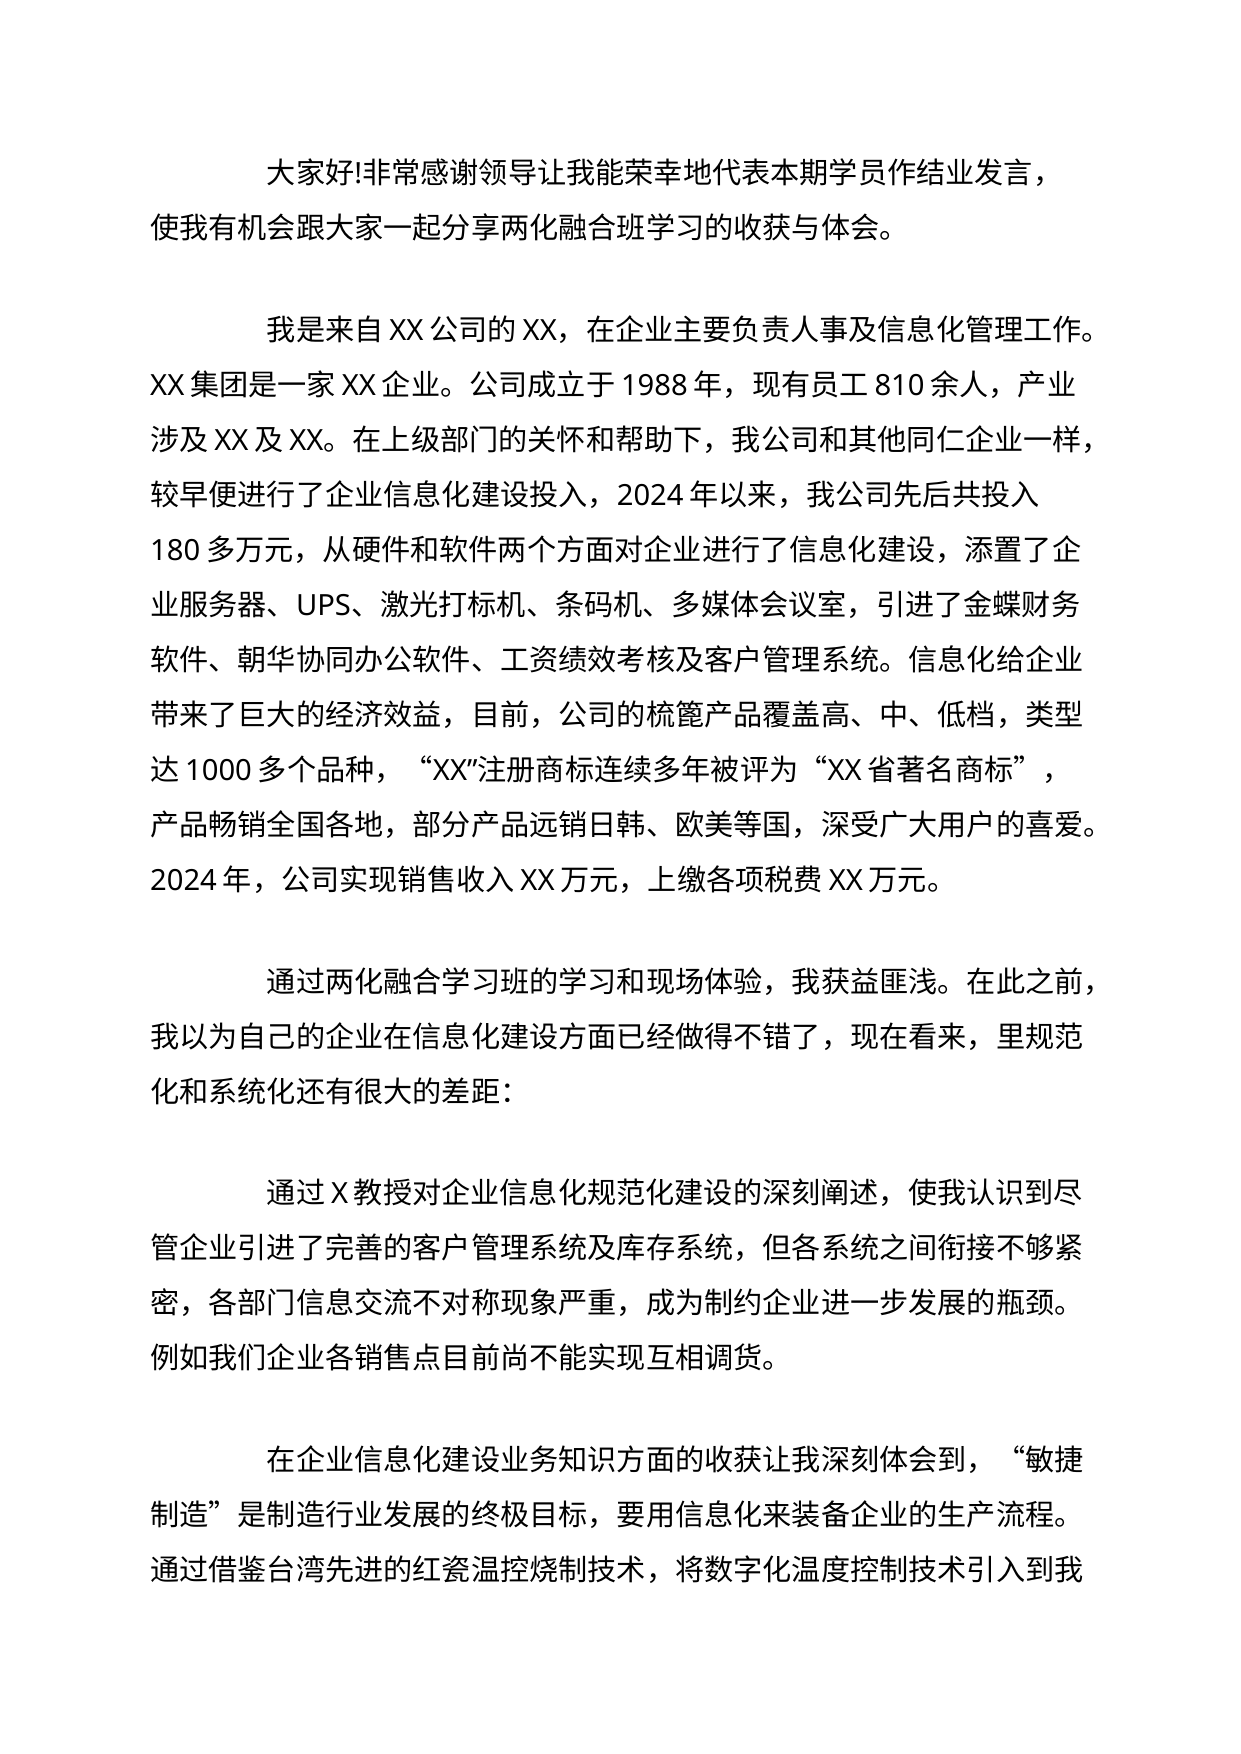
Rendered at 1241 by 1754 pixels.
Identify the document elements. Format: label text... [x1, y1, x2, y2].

text 通过X教授对企业信息化规范化建设的深刻阐述，使我认识到尽管企业引进了完善的客户管理系统及库存系统，但各系统之间衔接不够紧密，各部门信息交流不对称现象严重，成为制约企业进一步发展的瓶颈。例如我们企业各销售点目前尚不能实现互相调货。 [150, 1170, 1090, 1377]
text 通过两化融合学习班的学习和现场体验，我获益匪浅。在此之前，我以为自己的企业在信息化建设方面已经做得不错了，现在看来，里规范化和系统化还有很大的差距： [150, 958, 1090, 1111]
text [150, 1437, 1090, 1589]
text 大家好!非常感谢领导让我能荣幸地代表本期学员作结业发言，使我有机会跟大家一起分享两化融合班学习的收获与体会。 [150, 150, 1090, 247]
text 我是来自XX公司的XX，在企业主要负责人事及信息化管理工作。XX集团是一家XX企业。公司成立于1988年，现有员工810余人，产业涉及XX及XX。在上级部门的关怀和帮助下，我公司和其他同仁企业一样，较早便进行了企业信息化建设投入，2024年以来，我公司先后共投入180多万元，从硬件和软件两个方面对企业进行了信息化建设，添置了企业服务器、UPS、激光打标机、条码机、多媒体会议室，引进了金蝶财务软件、朝华协同办公软件、工资绩效考核及客户管理系统。信息化给企业带来了巨大的经济效益，目前，公司的梳篦产品覆盖高、中、低档，类型达1000多个品种，“XX”注册商标连续多年被评为“XX省著名商标”，产品畅销全国各地，部分产品远销日韩、欧美等国，深受广大用户的喜爱。2024年，公司实现销售收入XX万元，上缴各项税费XX万元。 [150, 307, 1090, 899]
